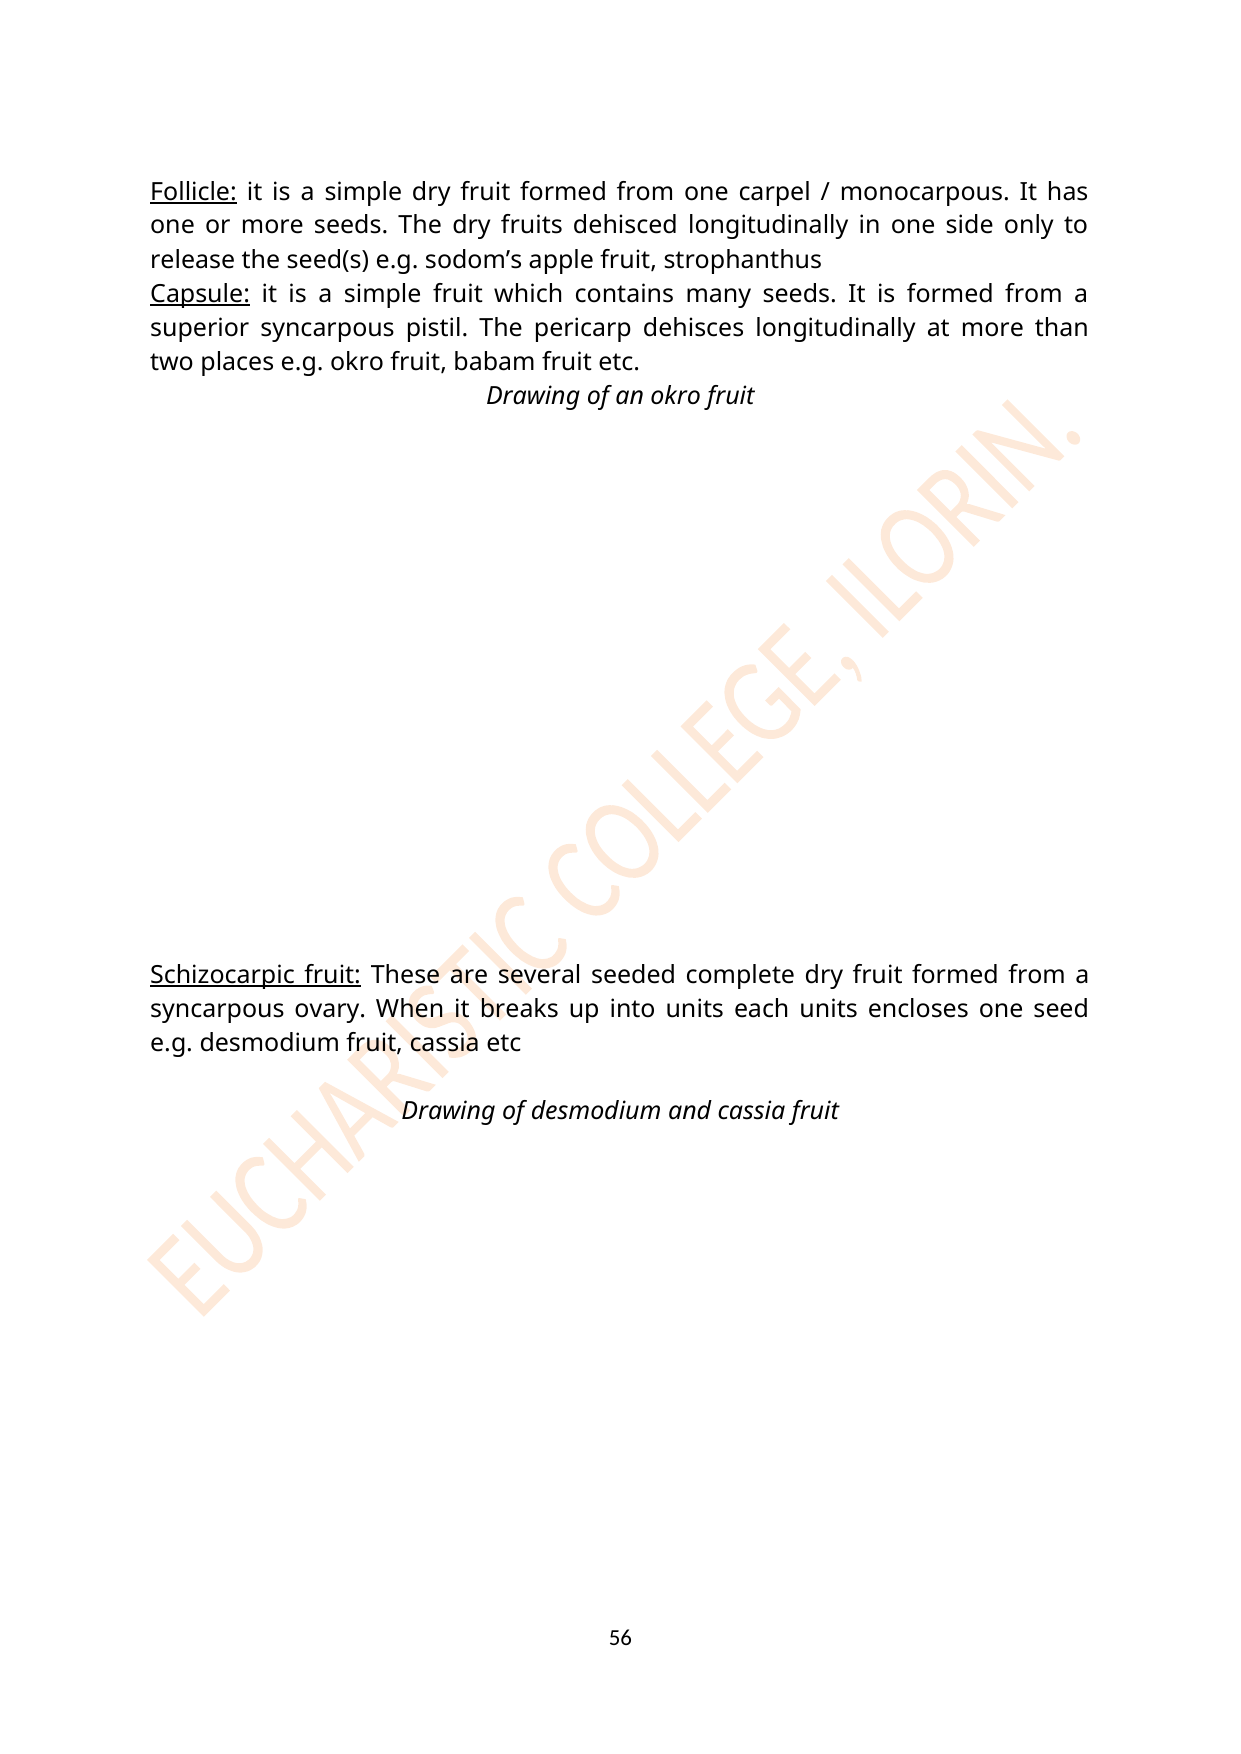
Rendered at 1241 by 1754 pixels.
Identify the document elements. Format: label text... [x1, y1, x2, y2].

text Follicle: it is a simple dry fruit formed from one carpel / monocarpous. It has one or more seeds. The dry fruits dehisced longitudinally in one side only to release the seed(s) e.g. sodom’s apple fruit, strophanthus [150, 173, 1090, 275]
text Drawing of desmodium and cassia fruit [150, 1093, 1090, 1127]
text Drawing of an okro fruit [150, 377, 1090, 412]
text Capsule: it is a simple fruit which contains many seeds. It is formed from a superior syncarpous pistil. The pericarp dehisces longitudinally at more than two places e.g. okro fruit, babam fruit etc. [150, 275, 1090, 377]
text Schizocarpic fruit: These are several seeded complete dry fruit formed from a syncarpous ovary. When it breaks up into units each units encloses one seed e.g. desmodium fruit, cassia etc [150, 957, 1090, 1059]
